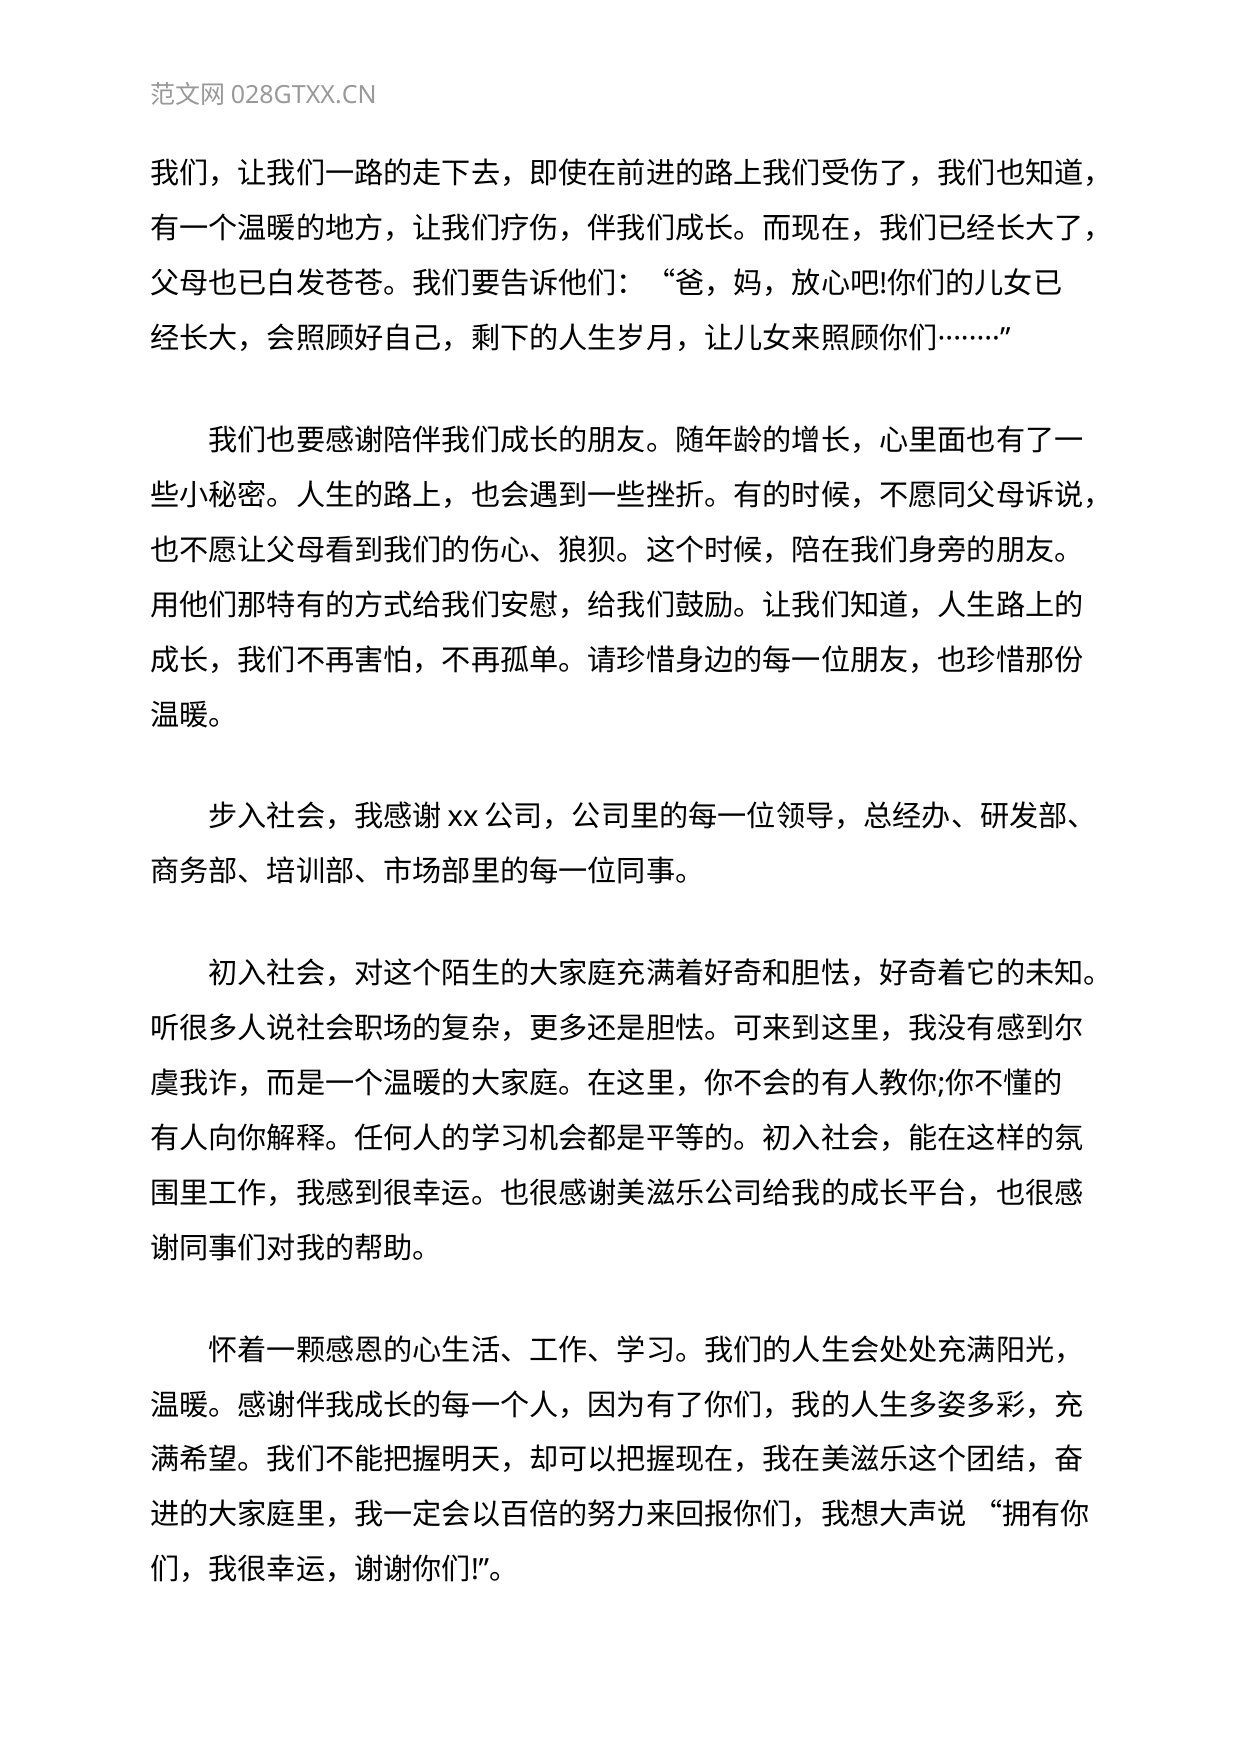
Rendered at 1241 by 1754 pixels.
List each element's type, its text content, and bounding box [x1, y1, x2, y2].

text 步入社会，我感谢xx公司，公司里的每一位领导，总经办、研发部、商务部、培训部、市场部里的每一位同事。 [150, 793, 1090, 890]
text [150, 150, 1090, 357]
text 初入社会，对这个陌生的大家庭充满着好奇和胆怯，好奇着它的未知。听很多人说社会职场的复杂，更多还是胆怯。可来到这里，我没有感到尔虞我诈，而是一个温暖的大家庭。在这里，你不会的有人教你;你不懂的有人向你解释。任何人的学习机会都是平等的。初入社会，能在这样的氛围里工作，我感到很幸运。也很感谢美滋乐公司给我的成长平台，也很感谢同事们对我的帮助。 [150, 950, 1090, 1267]
text 我们也要感谢陪伴我们成长的朋友。随年龄的增长，心里面也有了一些小秘密。人生的路上，也会遇到一些挫折。有的时候，不愿同父母诉说，也不愿让父母看到我们的伤心、狼狈。这个时候，陪在我们身旁的朋友。用他们那特有的方式给我们安慰，给我们鼓励。让我们知道，人生路上的成长，我们不再害怕，不再孤单。请珍惜身边的每一位朋友，也珍惜那份温暖。 [150, 417, 1090, 733]
text 怀着一颗感恩的心生活、工作、学习。我们的人生会处处充满阳光，温暖。感谢伴我成长的每一个人，因为有了你们，我的人生多姿多彩，充满希望。我们不能把握明天，却可以把握现在，我在美滋乐这个团结，奋进的大家庭里，我一定会以百倍的努力来回报你们，我想大声说 “拥有你们，我很幸运，谢谢你们!”。 [150, 1326, 1090, 1588]
